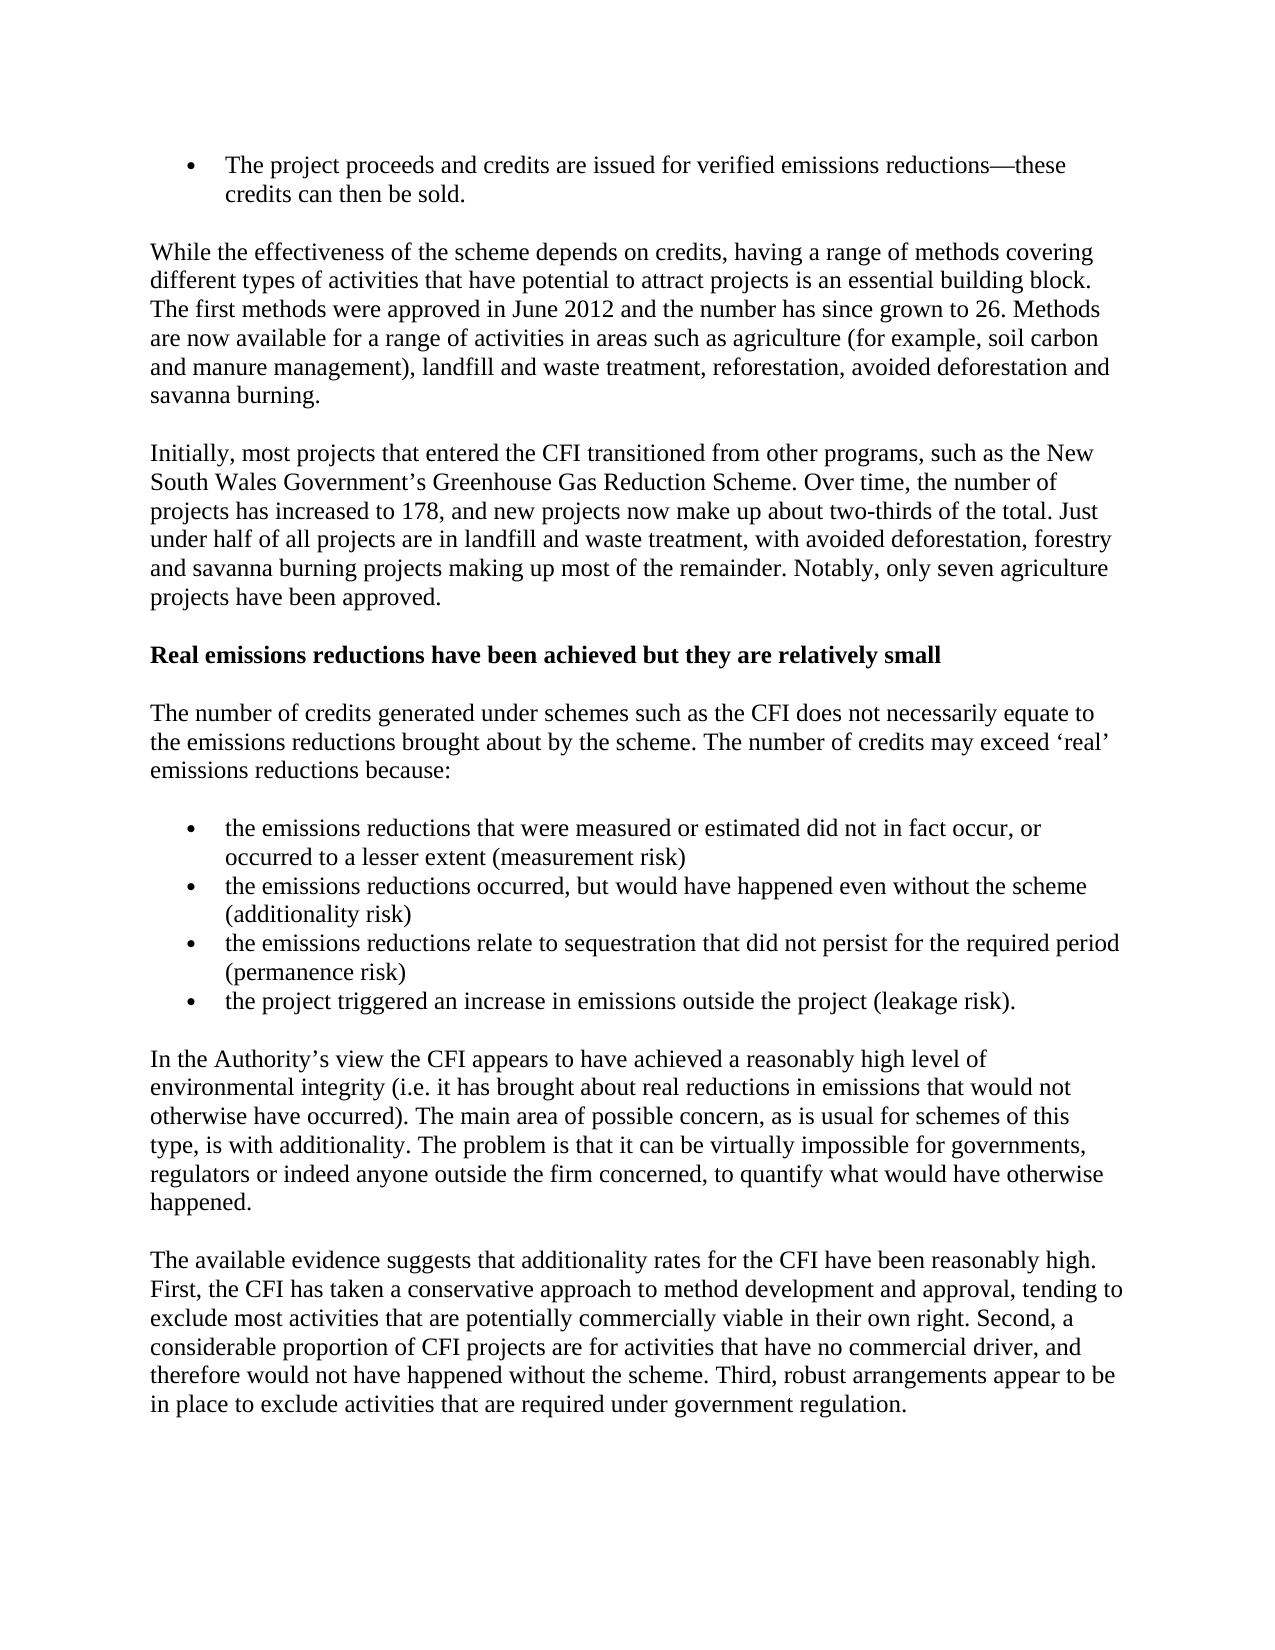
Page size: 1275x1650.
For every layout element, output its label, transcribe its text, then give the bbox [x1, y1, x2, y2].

text While the effectiveness of the scheme depends on credits, having a range of methods covering different types of activities that have potential to attract projects is an essential building block. The first methods were approved in June 2012 and the number has since grown to 26. Methods are now available for a range of activities in areas such as agriculture (for example, soil carbon and manure management), landfill and waste treatment, reforestation, avoided deforestation and savanna burning. [150, 237, 1125, 409]
list the project triggered an increase in emissions outside the project (leakage risk). [187, 986, 1125, 1014]
list the emissions reductions occurred, but would have happened even without the scheme (additionality risk) [187, 871, 1125, 928]
subtitle Real emissions reductions have been achieved but they are relatively small [150, 640, 1125, 669]
text In the Authority’s view the CFI appears to have achieved a reasonably high level of environmental integrity (i.e. it has brought about real reductions in emissions that would not otherwise have occurred). The main area of possible concern, as is usual for schemes of this type, is with additionality. The problem is that it can be virtually impossible for governments, regulators or indeed anyone outside the firm concerned, to quantify what would have otherwise happened. [150, 1044, 1125, 1216]
text Initially, most projects that entered the CFI transitioned from other programs, such as the New South Wales Government’s Greenhouse Gas Reduction Scheme. Over time, the number of projects has increased to 178, and new projects now make up about two-thirds of the total. Just under half of all projects are in landfill and waste treatment, with avoided deforestation, forestry and savanna burning projects making up most of the remainder. Notably, only seven agriculture projects have been approved. [150, 438, 1125, 611]
list the emissions reductions relate to sequestration that did not persist for the required period (permanence risk) [187, 928, 1125, 986]
text The number of credits generated under schemes such as the CFI does not necessarily equate to the emissions reductions brought about by the scheme. The number of credits may exceed ‘real’ emissions reductions because: [150, 698, 1125, 784]
list the emissions reductions that were measured or estimated did not in fact occur, or occurred to a lesser extent (measurement risk) [187, 813, 1125, 871]
text The available evidence suggests that additionality rates for the CFI have been reasonably high. First, the CFI has taken a conservative approach to method development and approval, tending to exclude most activities that are potentially commercially viable in their own right. Second, a considerable proportion of CFI projects are for activities that have no commercial driver, and therefore would not have happened without the scheme. Third, robust arrangements appear to be in place to exclude activities that are required under government regulation. [150, 1245, 1125, 1418]
list The project proceeds and credits are issued for verified emissions reductions—these credits can then be sold. [187, 150, 1125, 207]
